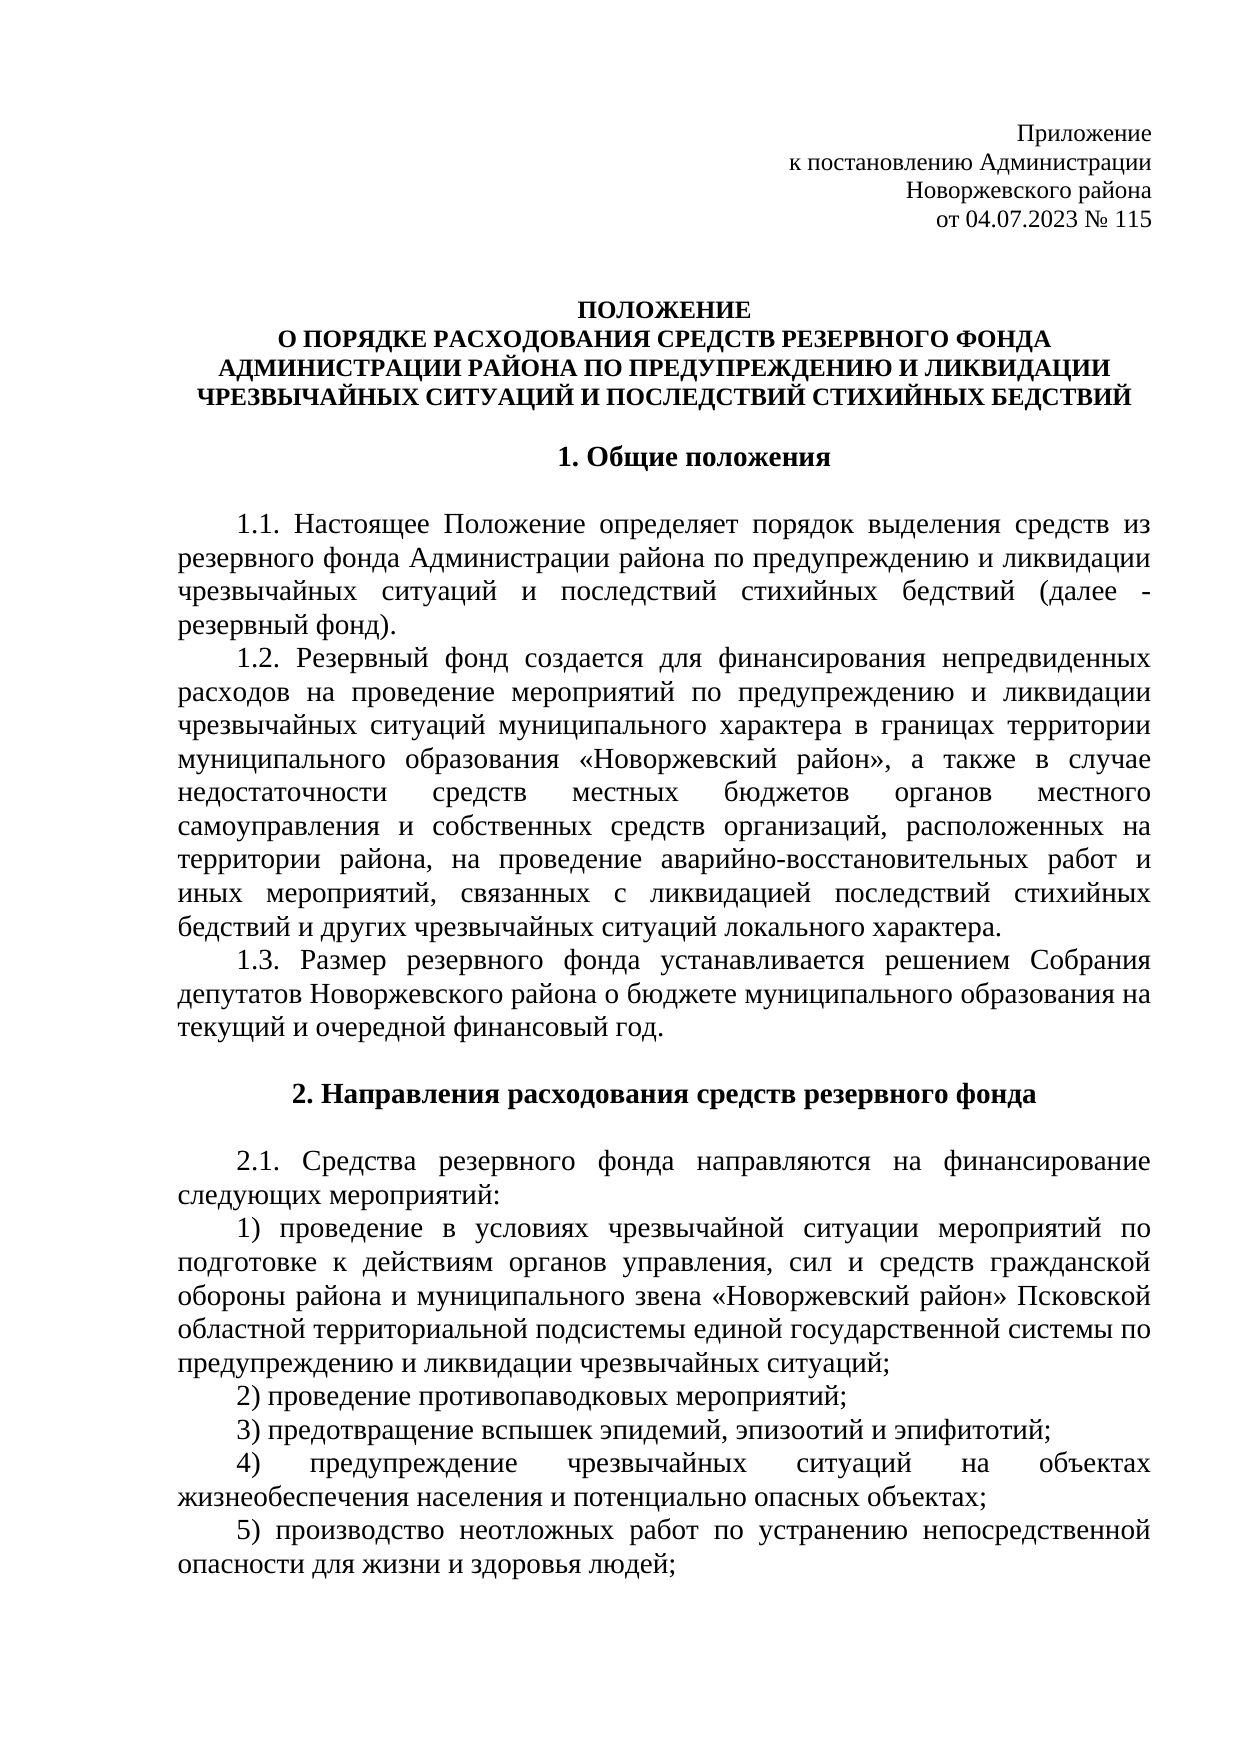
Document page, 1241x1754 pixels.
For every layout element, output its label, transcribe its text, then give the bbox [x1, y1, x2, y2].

text 2) проведение противопаводковых мероприятий; [177, 1378, 1152, 1412]
text 2. Направления расходования средств резервного фонда [177, 1076, 1152, 1110]
text Приложение [738, 118, 1152, 147]
text 3) предотвращение вспышек эпидемий, эпизоотий и эпифитотий; [177, 1412, 1152, 1445]
text 2.1. Средства резервного фонда направляются на финансирование следующих мероприятий: [177, 1143, 1152, 1211]
text ПОЛОЖЕНИЕ [177, 295, 1152, 324]
text от 04.07.2023 № 115 [738, 204, 1152, 233]
text 5) производство неотложных работ по устранению непосредственной опасности для жизни и здоровья людей; [177, 1512, 1152, 1579]
text 1. Общие положения [177, 439, 1152, 473]
text О ПОРЯДКЕ РАСХОДОВАНИЯ СРЕДСТВ РЕЗЕРВНОГО ФОНДА АДМИНИСТРАЦИИ РАЙОНА ПО ПРЕДУПРЕЖДЕНИЮ И ЛИКВИДАЦИИ ЧРЕЗВЫЧАЙНЫХ СИТУАЦИЙ И ПОСЛЕДСТВИЙ СТИХИЙНЫХ БЕДСТВИЙ [177, 324, 1152, 410]
text 1.3. Размер резервного фонда устанавливается решением Собрания депутатов Новоржевского района о бюджете муниципального образования на текущий и очередной финансовый год. [177, 942, 1152, 1043]
text 1.1. Настоящее Положение определяет порядок выделения средств из резервного фонда Администрации района по предупреждению и ликвидации чрезвычайных ситуаций и последствий стихийных бедствий (далее - резервный фонд). [177, 506, 1152, 640]
text 1) проведение в условиях чрезвычайной ситуации мероприятий по подготовке к действиям органов управления, сил и средств гражданской обороны района и муниципального звена «Новоржевский район» Псковской областной территориальной подсистемы единой государственной системы по предупреждению и ликвидации чрезвычайных ситуаций; [177, 1211, 1152, 1378]
text к постановлению Администрации [177, 147, 1152, 176]
text 1.2. Резервный фонд создается для финансирования непредвиденных расходов на проведение мероприятий по предупреждению и ликвидации чрезвычайных ситуаций муниципального характера в границах территории муниципального образования «Новоржевский район», а также в случае недостаточности средств местных бюджетов органов местного самоуправления и собственных средств организаций, расположенных на территории района, на проведение аварийно-восстановительных работ и иных мероприятий, связанных с ликвидацией последствий стихийных бедствий и других чрезвычайных ситуаций локального характера. [177, 640, 1152, 942]
text 4) предупреждение чрезвычайных ситуаций на объектах жизнеобеспечения населения и потенциально опасных объектах; [177, 1445, 1152, 1512]
text Новоржевского района [738, 176, 1152, 204]
